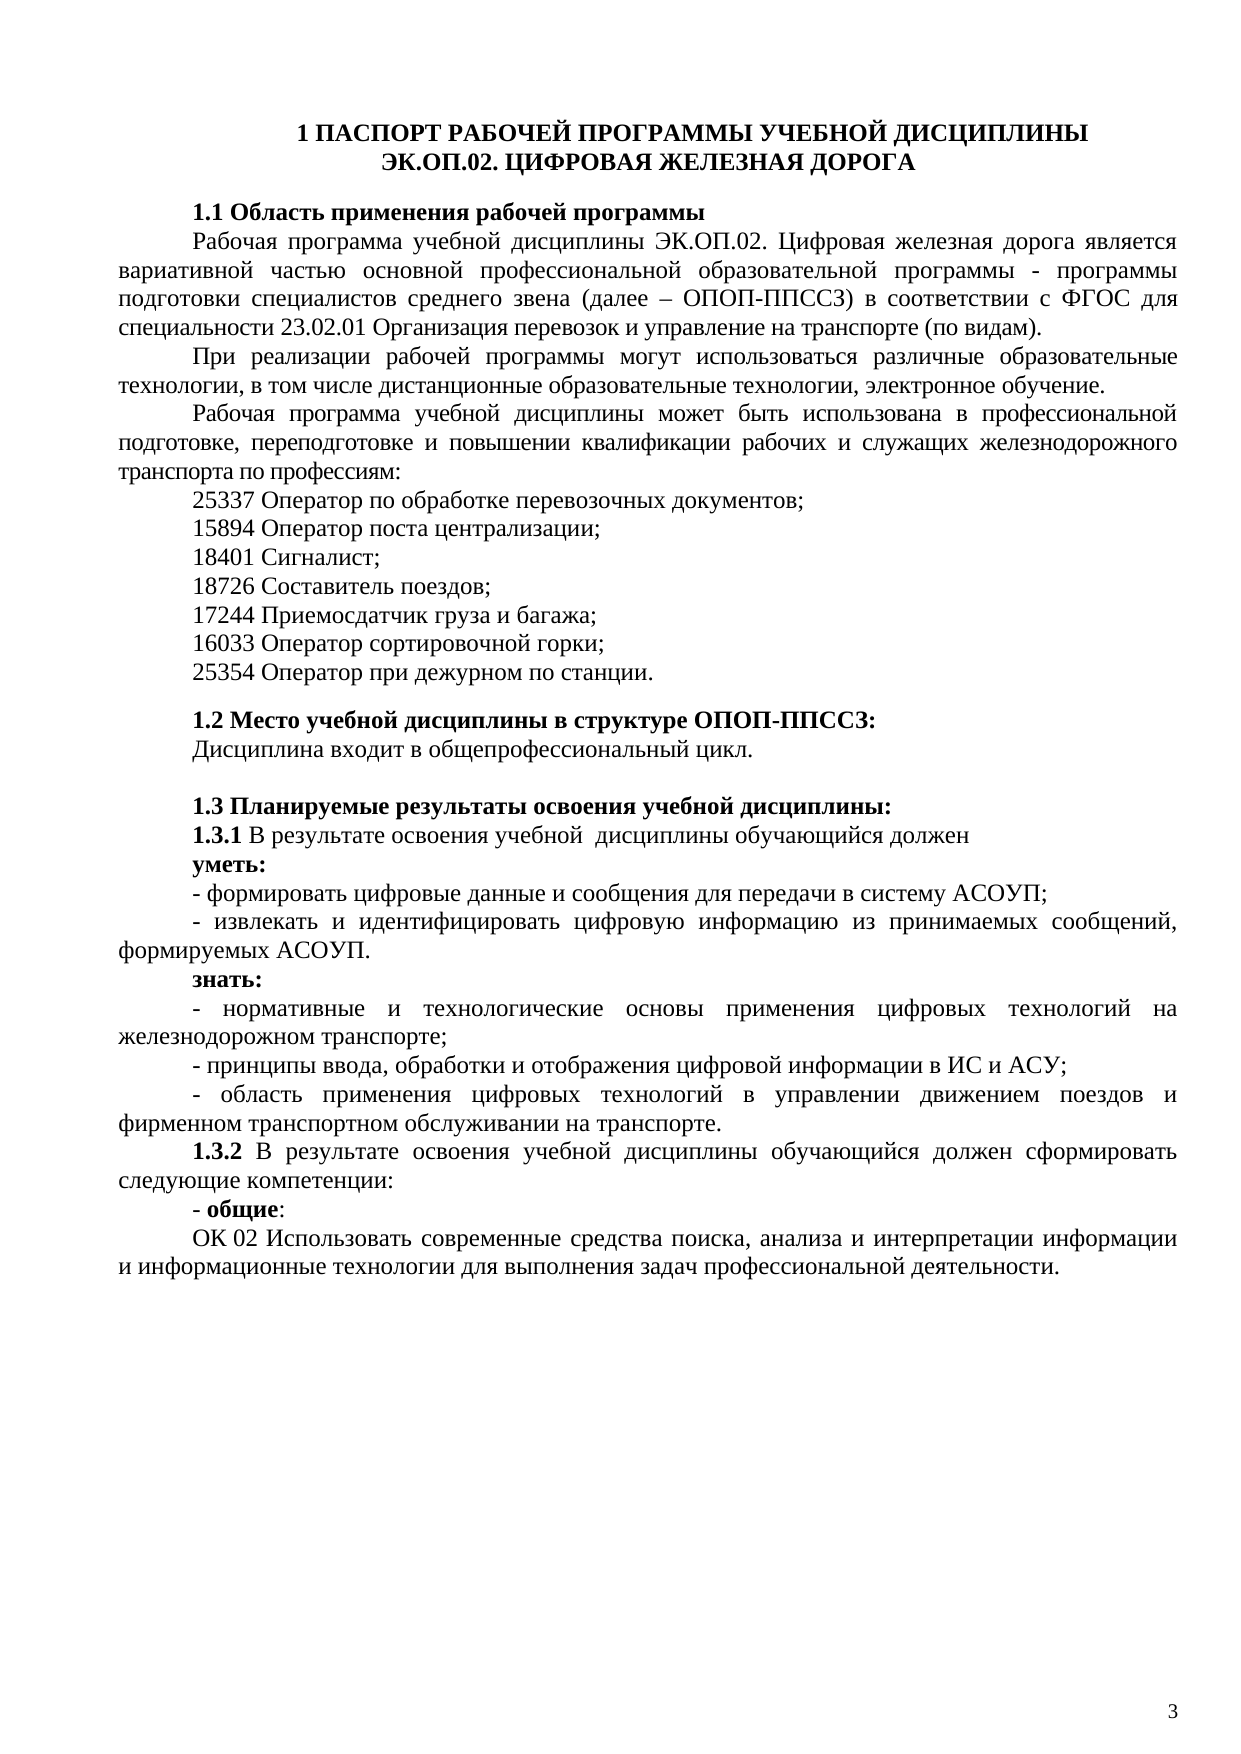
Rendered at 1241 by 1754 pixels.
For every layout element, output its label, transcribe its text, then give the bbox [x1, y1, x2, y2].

list Область применения рабочей программы [192, 197, 1178, 226]
text - формировать цифровые данные и сообщения для передачи в систему АСОУП; [118, 878, 1178, 906]
text 1.3.2 В результате освоения учебной дисциплины обучающийся должен сформировать следующие компетенции: [118, 1136, 1178, 1194]
text 25354 Оператор при дежурном по станции. [118, 657, 1178, 686]
text 17244 Приемосдатчик груза и багажа; [118, 600, 1178, 628]
text Дисциплина входит в общепрофессиональный цикл. [118, 734, 1178, 763]
text 18401 Сигналист; [118, 542, 1178, 571]
text 1.3.1 В результате освоения учебной дисциплины обучающийся должен [118, 820, 1178, 849]
text - извлекать и идентифицировать цифровую информацию из принимаемых сообщений, формируемых АСОУП. [118, 906, 1178, 964]
text ОК 02 Использовать современные средства поиска, анализа и интерпретации информации и информационные технологии для выполнения задач профессиональной деятельности. [118, 1223, 1178, 1280]
text - общие: [118, 1194, 1178, 1223]
text 18726 Составитель поездов; [118, 571, 1178, 600]
text 15894 Оператор поста централизации; [118, 513, 1178, 542]
text Рабочая программа учебной дисциплины может быть использована в профессиональной подготовке, переподготовке и повышении квалификации рабочих и служащих железнодорожного транспорта по профессиям: [118, 398, 1178, 485]
text - нормативные и технологические основы применения цифровых технологий на железнодорожном транспорте; [118, 993, 1178, 1050]
text 1.2 Место учебной дисциплины в структуре ОПОП-ППССЗ: [118, 705, 1178, 734]
text ЭК.ОП.02. ЦИФРОВАЯ ЖЕЛЕЗНАЯ ДОРОГА [118, 147, 1178, 176]
text знать: [118, 964, 1178, 993]
text Рабочая программа учебной дисциплины ЭК.ОП.02. Цифровая железная дорога является вариативной частью основной профессиональной образовательной программы - программы подготовки специалистов среднего звена (далее – ОПОП-ППССЗ) в соответствии с ФГОС для специальности 23.02.01 Организация перевозок и управление на транспорте (по видам). [118, 226, 1178, 341]
text 1 ПАСПОРТ РАБОЧЕЙ ПРОГРАММЫ УЧЕБНОЙ ДИСЦИПЛИНЫ [177, 118, 1178, 147]
text - область применения цифровых технологий в управлении движением поездов и фирменном транспортном обслуживании на транспорте. [118, 1079, 1178, 1136]
text 16033 Оператор сортировочной горки; [118, 628, 1178, 657]
text уметь: [118, 849, 1178, 878]
text 25337 Оператор по обработке перевозочных документов; [118, 485, 1178, 513]
text 1.3 Планируемые результаты освоения учебной дисциплины: [118, 791, 1178, 820]
text - принципы ввода, обработки и отображения цифровой информации в ИС и АСУ; [118, 1050, 1178, 1079]
text При реализации рабочей программы могут использоваться различные образовательные технологии, в том числе дистанционные образовательные технологии, электронное обучение. [118, 341, 1178, 398]
